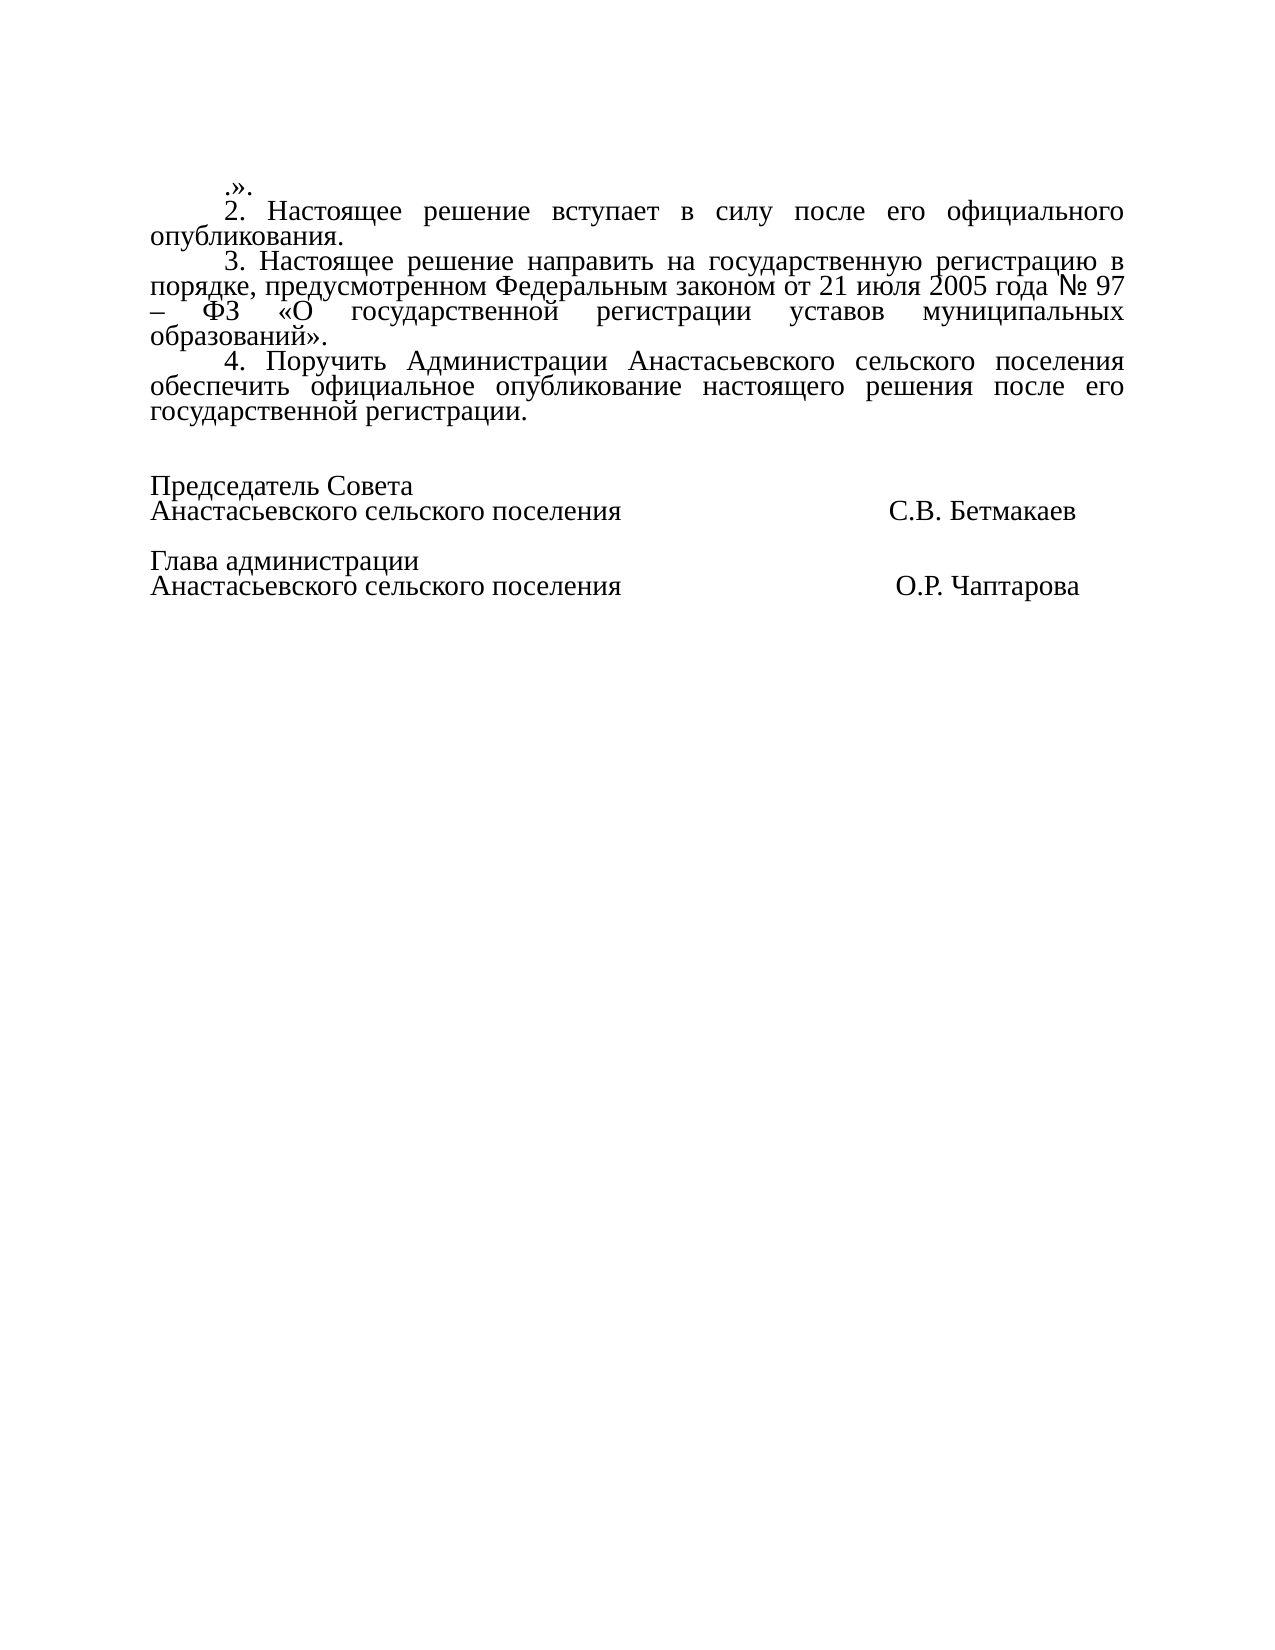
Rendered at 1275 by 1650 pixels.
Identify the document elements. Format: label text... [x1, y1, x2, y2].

text 2. Настоящее решение вступает в силу после его официального опубликования. [150, 200, 1125, 250]
text 3. Настоящее решение направить на государственную регистрацию в порядке, предусмотренном Федеральным законом от 21 июля 2005 года № 97 – ФЗ «О государственной регистрации уставов муниципальных образований». [150, 250, 1125, 350]
text Анастасьевского сельского поселения О.Р. Чаптарова [150, 575, 1125, 600]
text 4. Поручить Администрации Анастасьевского сельского поселения обеспечить официальное опубликование настоящего решения после его государственной регистрации. [150, 350, 1125, 425]
text Председатель Совета [150, 475, 1125, 500]
text .». [150, 175, 1125, 200]
text Глава администрации [150, 550, 1125, 575]
text Анастасьевского сельского поселения С.В. Бетмакаев [150, 500, 1125, 525]
